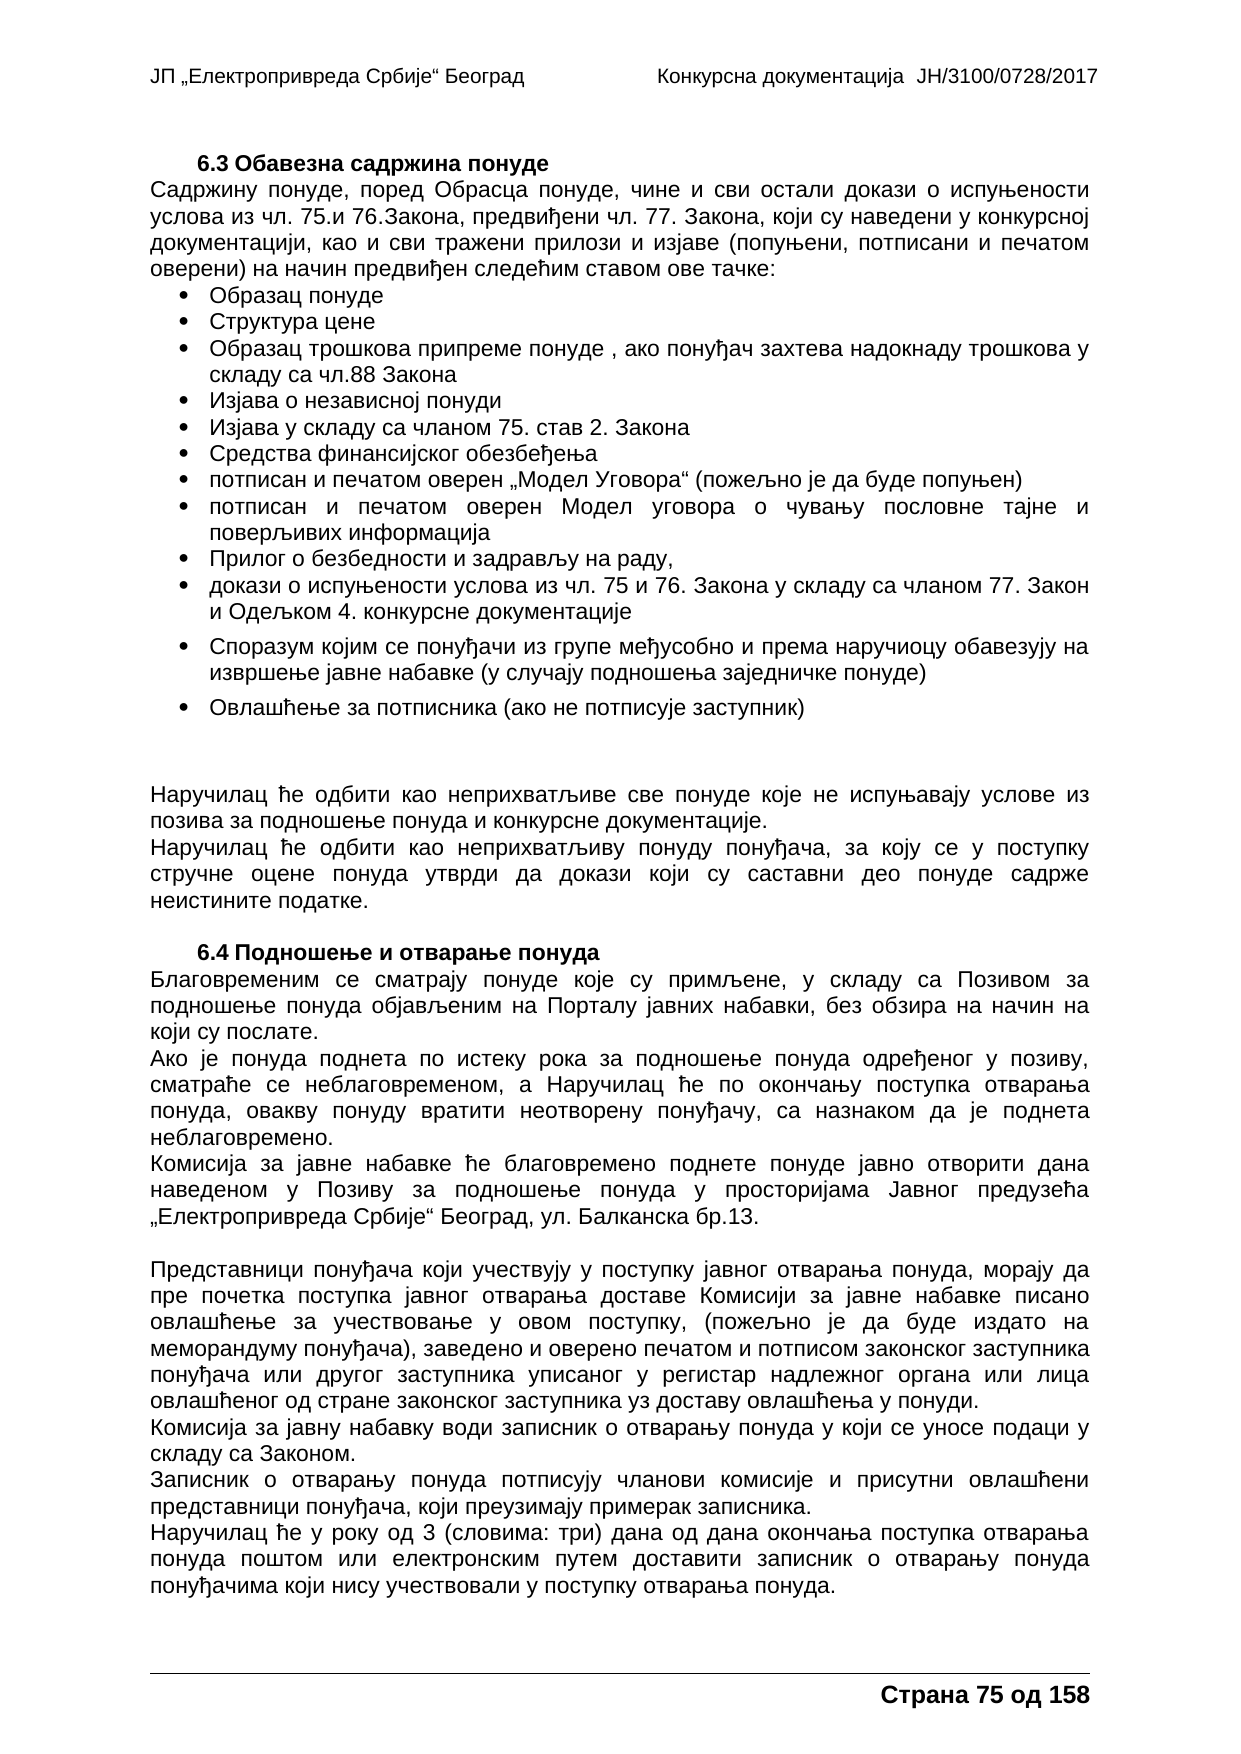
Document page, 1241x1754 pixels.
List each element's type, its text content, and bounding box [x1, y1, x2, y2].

text Садржину понуде, поред Обрасца понуде, чине и сви остали докази о испуњености услова из чл. 75.и 76.Закона, предвиђени чл. 77. Закона, који су наведени у конкурсној документацији, као и сви тражени прилози и изјаве (попуњени, потписани и печатом оверени) на начин предвиђен следећим ставом ове тачке: [150, 176, 1090, 282]
text Овлашћење за потписника (ако не потписује заступник) [179, 694, 1090, 720]
text Комисија за јавну набавку води записник о отварању понуда у који се уносе подаци у складу са Законом. [150, 1414, 1090, 1466]
text потписан и печатом оверен „Модел Уговора“ (пожељно је да буде попуњен) [179, 466, 1090, 493]
text Образац понуде [179, 282, 1090, 308]
text Наручилац ће одбити као неприхватљиву понуду понуђача, за коју се у поступку стручне оцене понуда утврди да докази који су саставни део понуде садрже неистините податке. [150, 834, 1090, 913]
text докази о испуњености услова из чл. 75 и 76. Закона у складу са чланом 77. Закон и Одељком 4. конкурсне документације [179, 572, 1090, 624]
text Наручилац ће у року од 3 (словима: три) дана од дана окончања поступка отварања понуда поштом или електронским путем доставити записник о отварању понуда понуђачима који нису учествовали у поступку отварања понуда. [150, 1519, 1090, 1598]
text Структура цене [179, 308, 1090, 334]
text Прилог о безбедности и задрављу на раду, [179, 545, 1090, 572]
text Ако је понуда поднета по истеку рока за подношење понуда одређеног у позиву, сматраће се неблаговременом, а Наручилац ће по окончању поступка отварања понуда, овакву понуду вратити неотворену понуђачу, са назнаком да је поднета неблаговремено. [150, 1045, 1090, 1150]
text Средства финансијског обезбеђења [179, 440, 1090, 466]
text Комисија за јавне набавке ће благовремено поднете понуде јавно отворити дана наведеном у Позиву за подношење понуда у просторијама Јавног предузећа „Електропривреда Србије“ Београд, ул. Балканска бр.13. [150, 1150, 1090, 1229]
list Обавезна садржина понуде [197, 150, 1090, 176]
list Подношење и отварање понуда [197, 939, 1090, 966]
text Образац трошкова припреме понуде , ако понуђач захтева надокнаду трошкова у складу са чл.88 Закона [179, 334, 1090, 387]
text Представници понуђача који учествују у поступку јавног отварања понуда, морају да пре почетка поступка јавног отварања доставе Комисији за јавне набавке писано овлашћење за учествовање у овом поступку, (пожељно је да буде издато на меморандуму понуђача), заведено и оверено печатом и потписом законског заступника понуђача или другог заступника уписаног у регистар надлежног органа или лица овлашћеног од стране законског заступника уз доставу овлашћења у понуди. [150, 1256, 1090, 1414]
text Записник о отварању понуда потписују чланови комисије и присутни овлашћени представници понуђача, који преузимају примерак записника. [150, 1466, 1090, 1519]
text Изјава у складу са чланом 75. став 2. Закона [179, 413, 1090, 440]
text потписан и печатом оверен Модел уговора о чувању пословне тајне и поверљивих информација [179, 493, 1090, 545]
text Изјава о независној понуди [179, 387, 1090, 413]
text Споразум којим се понуђачи из групе међусобно и према наручиоцу обавезују на извршење јавне набавке (у случају подношења заједничке понуде) [179, 633, 1090, 685]
text Благовременим се сматрају понуде које су примљене, у складу са Позивом за подношење понуда објављеним на Порталу јавних набавки, без обзира на начин на који су послате. [150, 966, 1090, 1045]
text Наручилац ће одбити као неприхватљиве све понуде које не испуњавају услове из позива за подношење понуда и конкурсне документације. [150, 781, 1090, 834]
